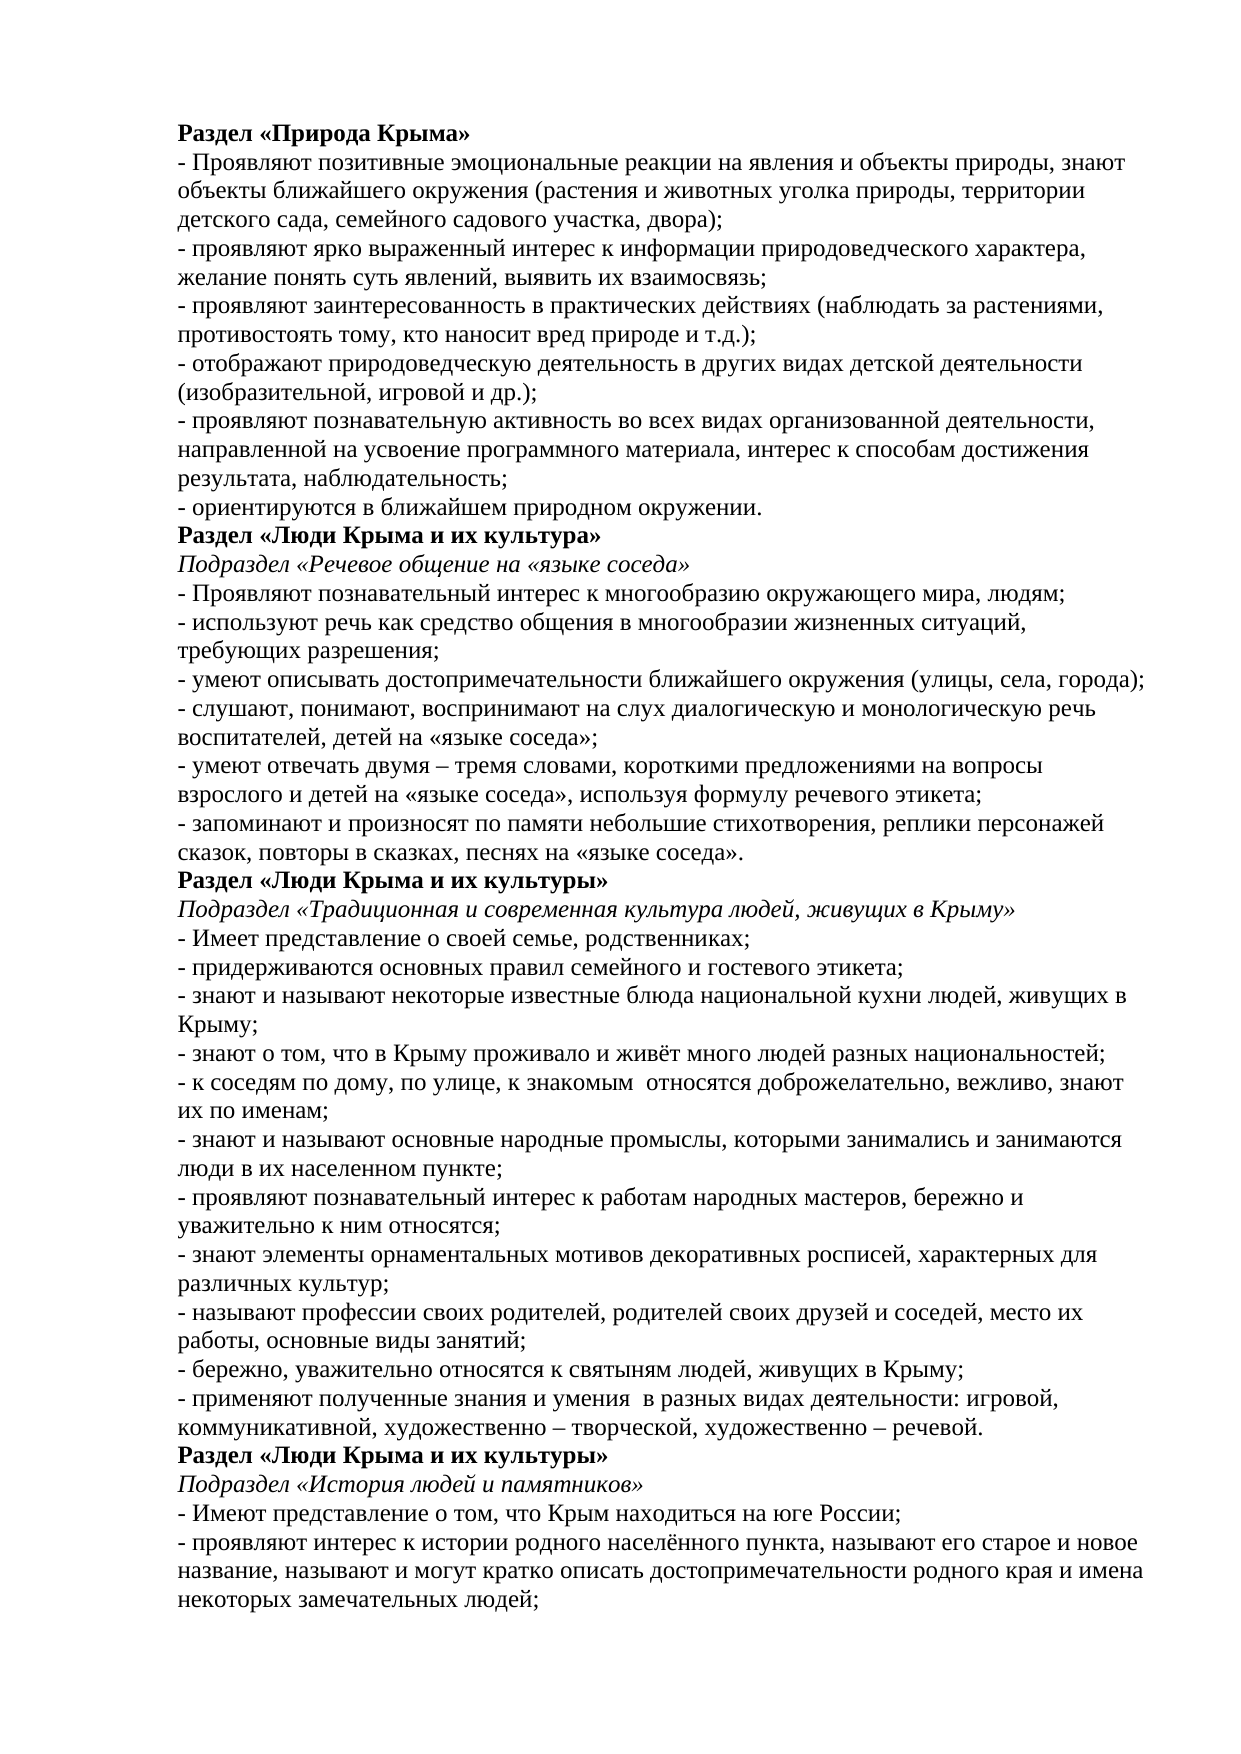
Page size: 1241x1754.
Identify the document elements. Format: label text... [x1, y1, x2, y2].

text - придерживаются основных правил семейного и гостевого этикета; [177, 952, 1152, 981]
text - слушают, понимают, воспринимают на слух диалогическую и монологическую речь воспитателей, детей на «языке соседа»; [177, 693, 1152, 751]
text - отображают природоведческую деятельность в других видах детской деятельности (изобразительной, игровой и др.); [177, 348, 1152, 406]
text - Имеют представление о том, что Крым находиться на юге России; [177, 1498, 1152, 1527]
text - проявляют интерес к истории родного населённого пункта, называют его старое и новое название, называют и могут кратко описать достопримечательности родного края и имена некоторых замечательных людей; [177, 1527, 1152, 1613]
text - ориентируются в ближайшем природном окружении. [177, 492, 1152, 521]
text - проявляют познавательную активность во всех видах организованной деятельности, направленной на усвоение программного материала, интерес к способам достижения результата, наблюдательность; [177, 406, 1152, 492]
text - проявляют заинтересованность в практических действиях (наблюдать за растениями, противостоять тому, кто наносит вред природе и т.д.); [177, 291, 1152, 348]
text - проявляют ярко выраженный интерес к информации природоведческого характера, желание понять суть явлений, выявить их взаимосвязь; [177, 233, 1152, 291]
text - используют речь как средство общения в многообразии жизненных ситуаций, требующих разрешения; [177, 607, 1152, 664]
text Раздел «Люди Крыма и их культура» [177, 521, 1152, 549]
text - знают и называют основные народные промыслы, которыми занимались и занимаются люди в их населенном пункте; [177, 1124, 1152, 1182]
text - Проявляют позитивные эмоциональные реакции на явления и объекты природы, знают объекты ближайшего окружения (растения и животных уголка природы, территории детского сада, семейного садового участка, двора); [177, 147, 1152, 233]
text - называют профессии своих родителей, родителей своих друзей и соседей, место их работы, основные виды занятий; [177, 1297, 1152, 1354]
text - применяют полученные знания и умения в разных видах деятельности: игровой, коммуникативной, художественно – творческой, художественно – речевой. [177, 1383, 1152, 1441]
text - умеют отвечать двумя – тремя словами, короткими предложениями на вопросы взрослого и детей на «языке соседа», используя формулу речевого этикета; [177, 751, 1152, 808]
text Раздел «Люди Крыма и их культуры» [177, 1441, 1152, 1469]
text Раздел «Люди Крыма и их культуры» [177, 866, 1152, 894]
text - знают и называют некоторые известные блюда национальной кухни людей, живущих в Крыму; [177, 981, 1152, 1038]
text - знают элементы орнаментальных мотивов декоративных росписей, характерных для различных культур; [177, 1239, 1152, 1297]
text Подраздел «Речевое общение на «языке соседа» [177, 549, 1152, 578]
text - запоминают и произносят по памяти небольшие стихотворения, реплики персонажей сказок, повторы в сказках, песнях на «языке соседа». [177, 808, 1152, 866]
text - бережно, уважительно относятся к святыням людей, живущих в Крыму; [177, 1354, 1152, 1383]
text - умеют описывать достопримечательности ближайшего окружения (улицы, села, города); [177, 664, 1152, 693]
text Подраздел «Традиционная и современная культура людей, живущих в Крыму» [177, 894, 1152, 923]
text - Имеет представление о своей семье, родственниках; [177, 923, 1152, 952]
text - проявляют познавательный интерес к работам народных мастеров, бережно и уважительно к ним относятся; [177, 1182, 1152, 1239]
text Раздел «Природа Крыма» [177, 118, 1152, 147]
text - знают о том, что в Крыму проживало и живёт много людей разных национальностей; [177, 1038, 1152, 1067]
text - к соседям по дому, по улице, к знакомым относятся доброжелательно, вежливо, знают их по именам; [177, 1067, 1152, 1124]
text Подраздел «История людей и памятников» [177, 1469, 1152, 1498]
text - Проявляют познавательный интерес к многообразию окружающего мира, людям; [177, 578, 1152, 607]
